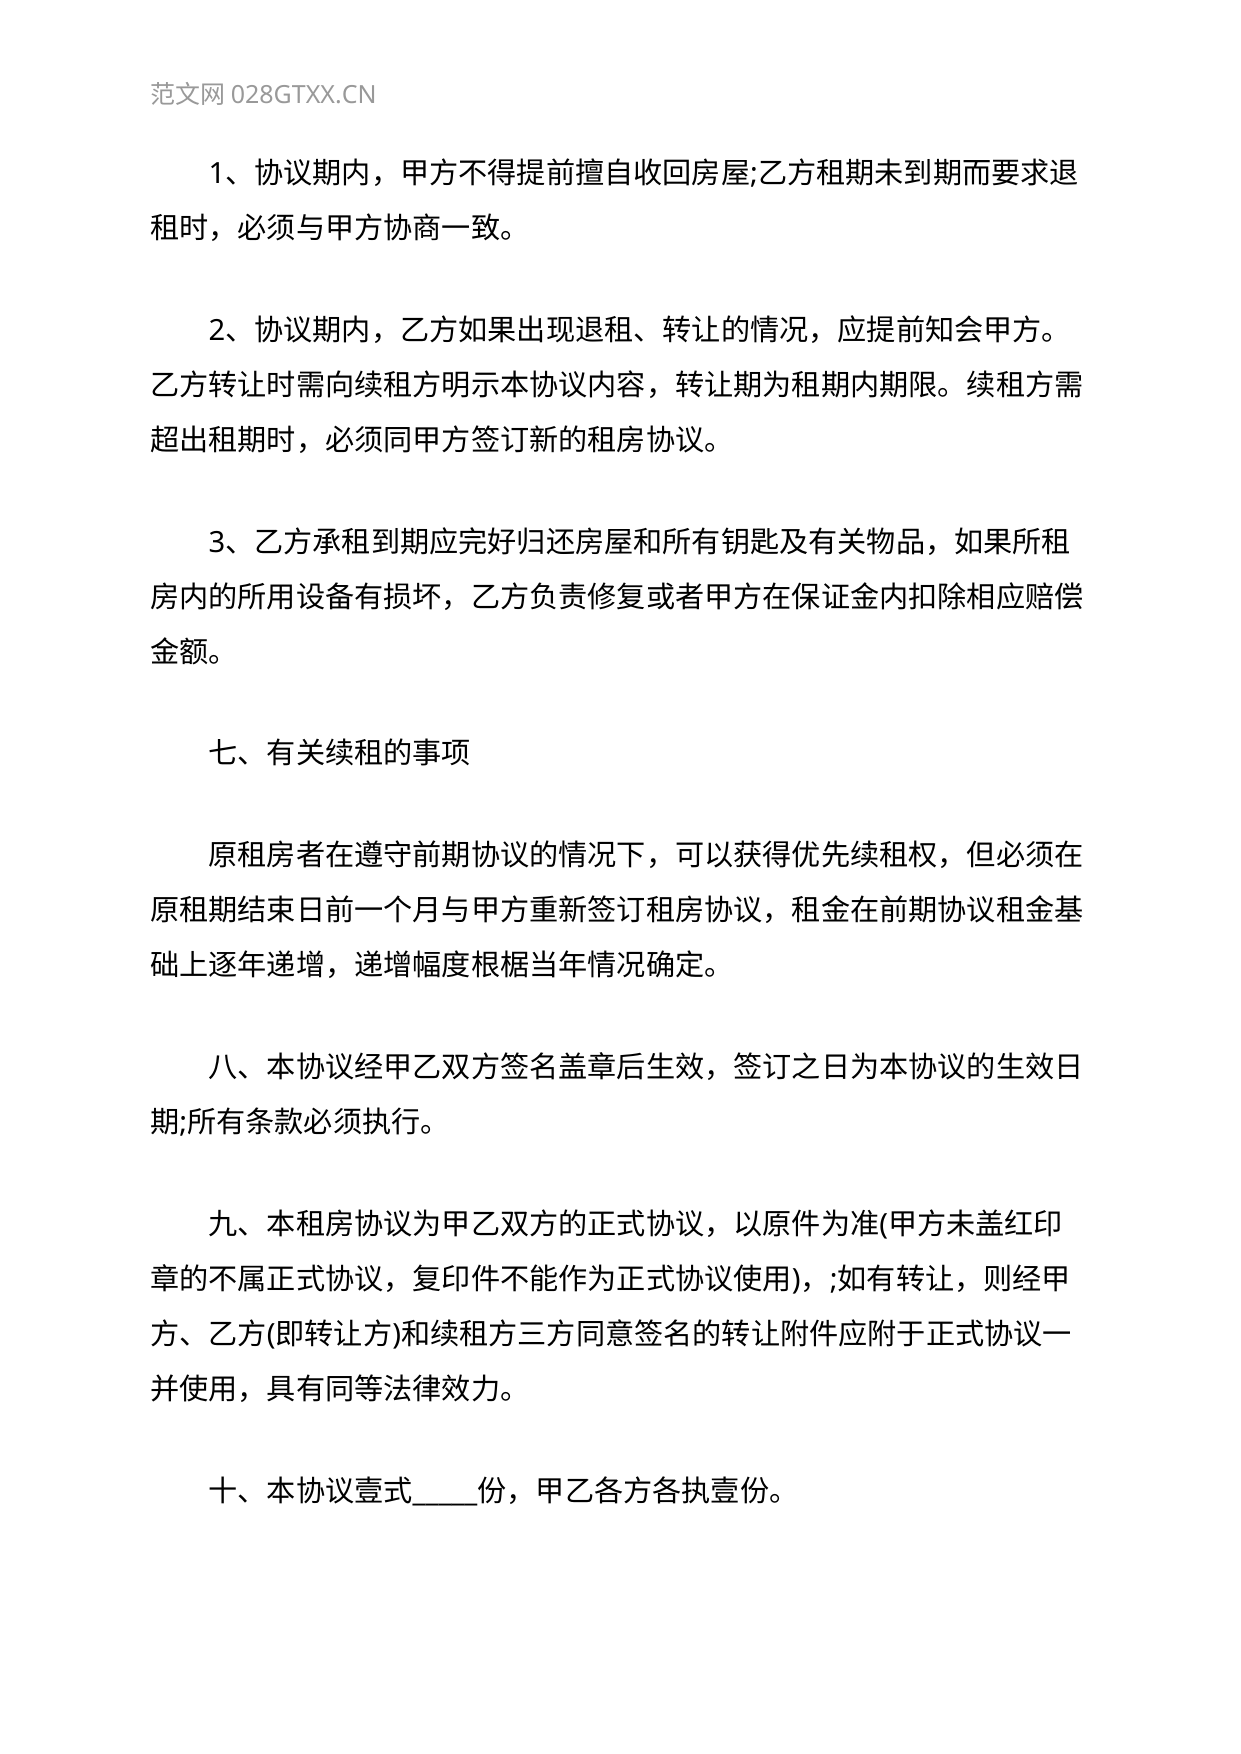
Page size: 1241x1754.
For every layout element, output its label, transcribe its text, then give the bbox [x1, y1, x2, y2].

text 3、乙方承租到期应完好归还房屋和所有钥匙及有关物品，如果所租房内的所用设备有损坏，乙方负责修复或者甲方在保证金内扣除相应赔偿金额。 [150, 518, 1090, 671]
text 八、本协议经甲乙双方签名盖章后生效，签订之日为本协议的生效日期;所有条款必须执行。 [150, 1043, 1090, 1141]
text 1、协议期内，甲方不得提前擅自收回房屋;乙方租期未到期而要求退租时，必须与甲方协商一致。 [150, 150, 1090, 247]
text 十、本协议壹式_____份，甲乙各方各执壹份。 [150, 1467, 1090, 1509]
text 七、有关续租的事项 [150, 730, 1090, 772]
text 九、本租房协议为甲乙双方的正式协议，以原件为准(甲方未盖红印章的不属正式协议，复印件不能作为正式协议使用)，;如有转让，则经甲方、乙方(即转让方)和续租方三方同意签名的转让附件应附于正式协议一并使用，具有同等法律效力。 [150, 1200, 1090, 1408]
text 2、协议期内，乙方如果出现退租、转让的情况，应提前知会甲方。乙方转让时需向续租方明示本协议内容，转让期为租期内期限。续租方需超出租期时，必须同甲方签订新的租房协议。 [150, 307, 1090, 459]
text 原租房者在遵守前期协议的情况下，可以获得优先续租权，但必须在原租期结束日前一个月与甲方重新签订租房协议，租金在前期协议租金基础上逐年递增，递增幅度根椐当年情况确定。 [150, 832, 1090, 984]
